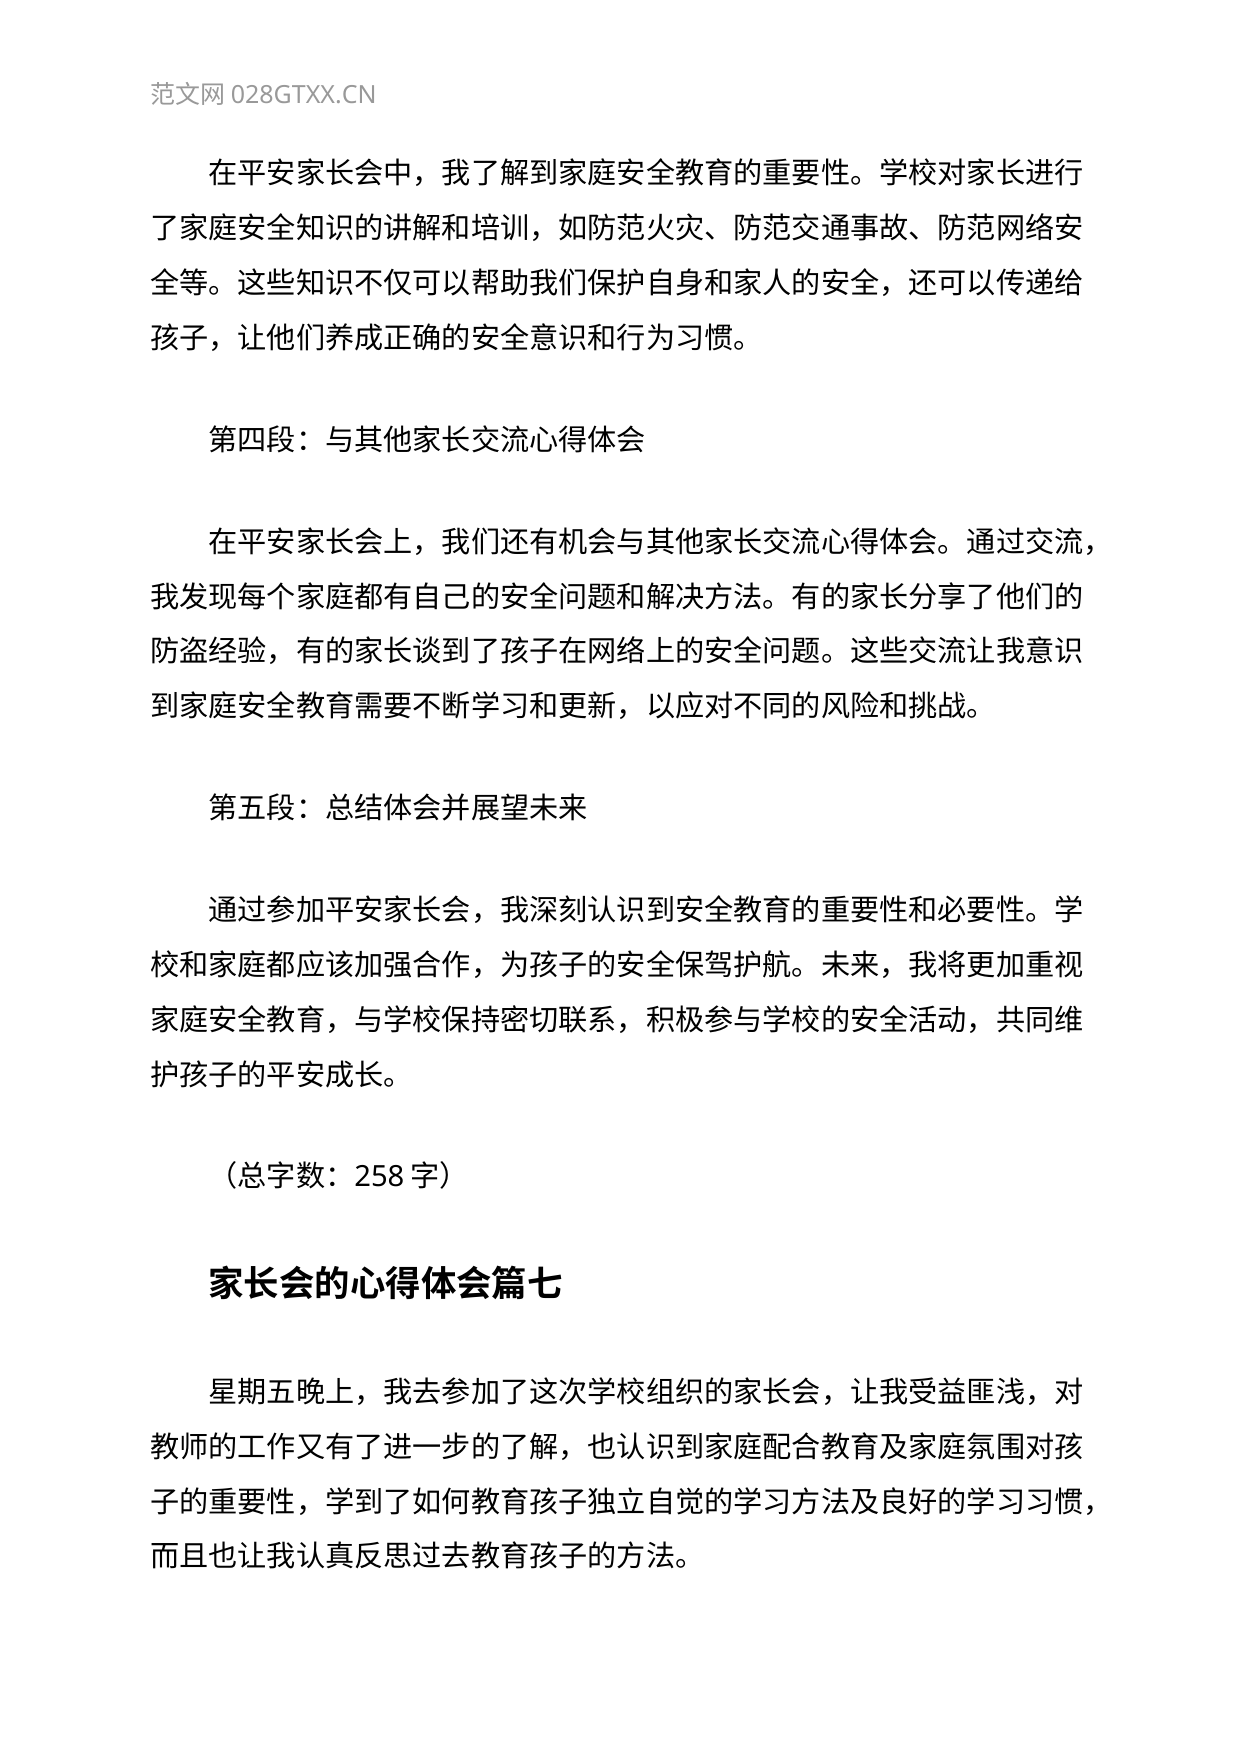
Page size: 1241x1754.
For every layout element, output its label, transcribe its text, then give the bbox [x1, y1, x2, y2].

text 星期五晚上，我去参加了这次学校组织的家长会，让我受益匪浅，对教师的工作又有了进一步的了解，也认识到家庭配合教育及家庭氛围对孩子的重要性，学到了如何教育孩子独立自觉的学习方法及良好的学习习惯，而且也让我认真反思过去教育孩子的方法。 [150, 1368, 1090, 1575]
text 在平安家长会上，我们还有机会与其他家长交流心得体会。通过交流，我发现每个家庭都有自己的安全问题和解决方法。有的家长分享了他们的防盗经验，有的家长谈到了孩子在网络上的安全问题。这些交流让我意识到家庭安全教育需要不断学习和更新，以应对不同的风险和挑战。 [150, 518, 1090, 725]
text 家长会的心得体会篇七 [150, 1255, 1090, 1306]
text 在平安家长会中，我了解到家庭安全教育的重要性。学校对家长进行了家庭安全知识的讲解和培训，如防范火灾、防范交通事故、防范网络安全等。这些知识不仅可以帮助我们保护自身和家人的安全，还可以传递给孩子，让他们养成正确的安全意识和行为习惯。 [150, 150, 1090, 357]
text 通过参加平安家长会，我深刻认识到安全教育的重要性和必要性。学校和家庭都应该加强合作，为孩子的安全保驾护航。未来，我将更加重视家庭安全教育，与学校保持密切联系，积极参与学校的安全活动，共同维护孩子的平安成长。 [150, 886, 1090, 1093]
text 第五段：总结体会并展望未来 [150, 785, 1090, 827]
text （总字数：258字） [150, 1153, 1090, 1195]
text 第四段：与其他家长交流心得体会 [150, 416, 1090, 459]
